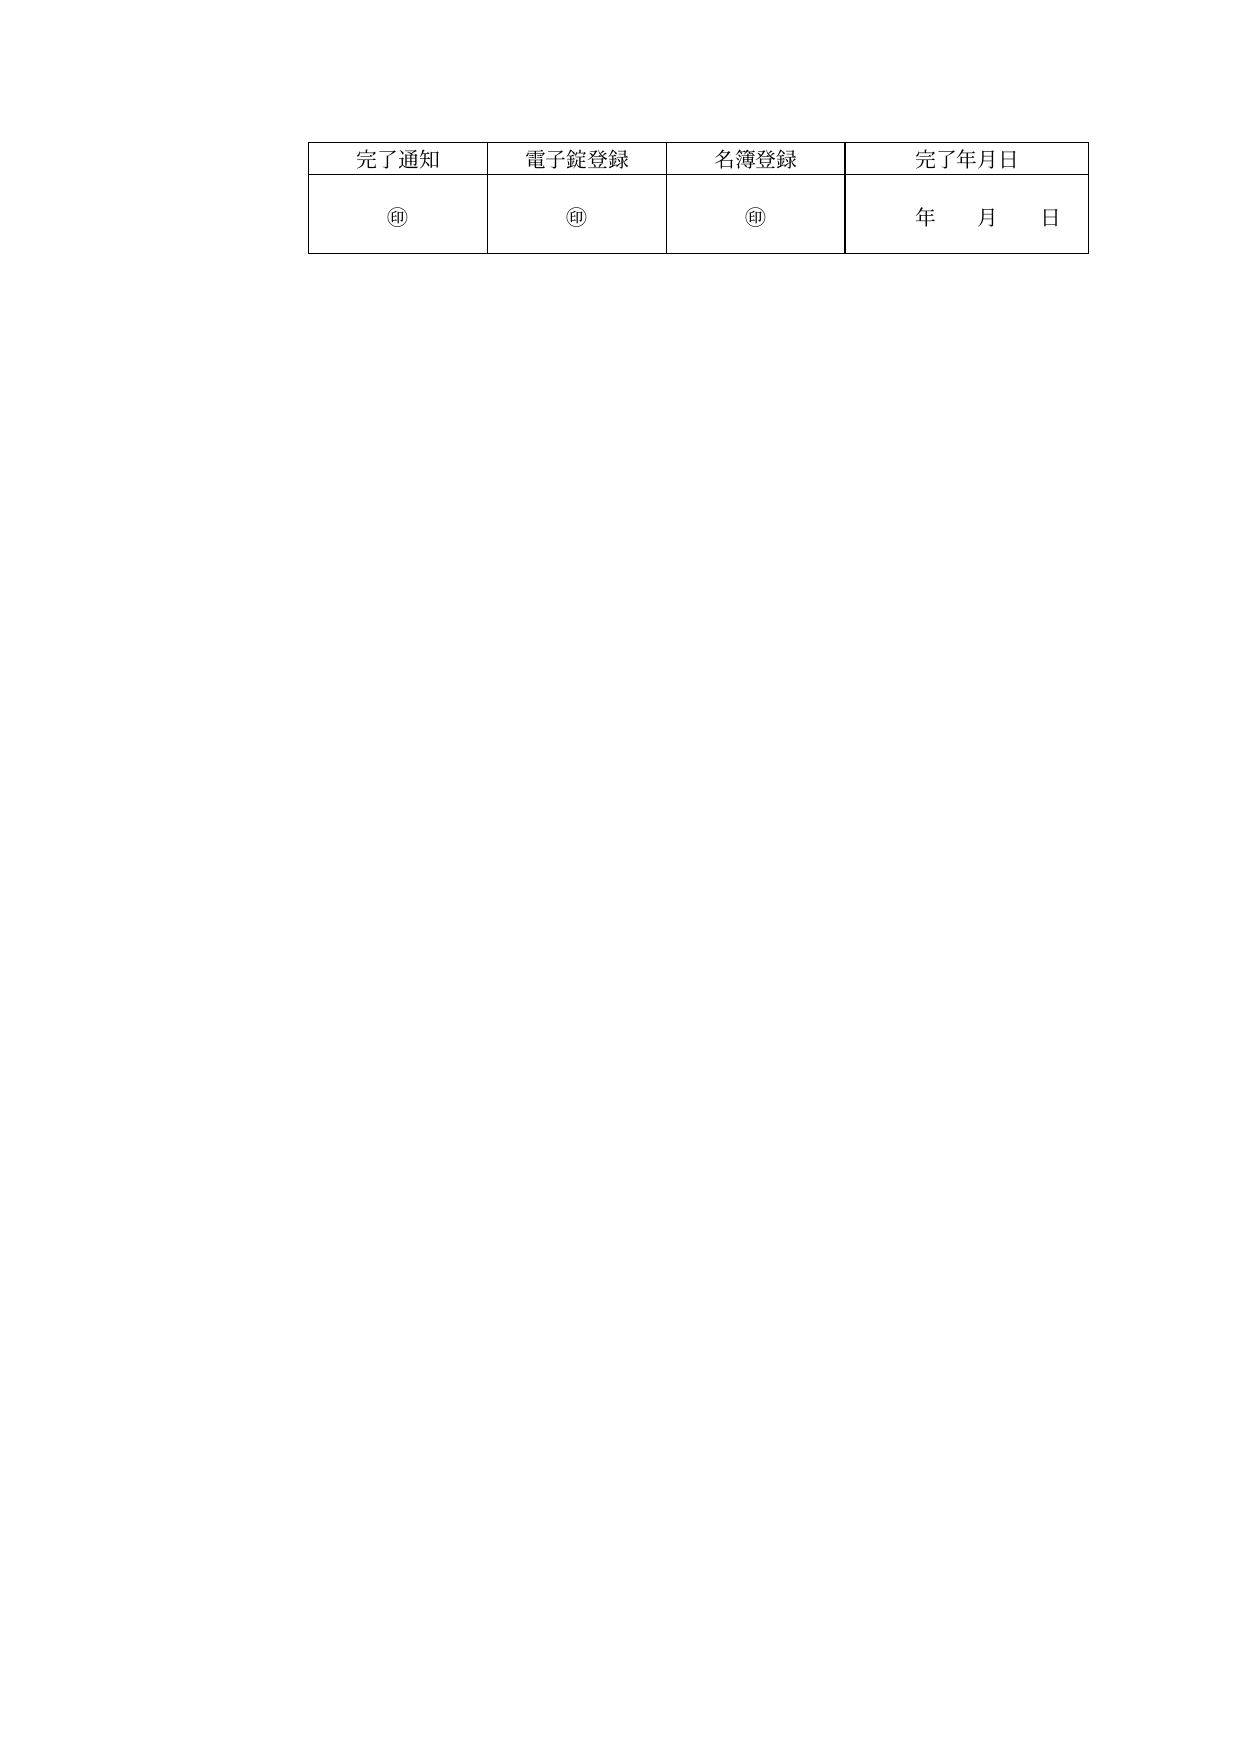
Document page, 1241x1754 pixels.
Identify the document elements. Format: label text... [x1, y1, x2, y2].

table_header 名簿登録 [667, 143, 844, 174]
table_cell ㊞ [309, 175, 487, 252]
table_header 完了通知 [309, 143, 487, 174]
table_header 電子錠登録 [488, 143, 666, 174]
table_cell 年 月 日 [846, 175, 1088, 252]
table_cell ㊞ [488, 175, 666, 252]
table_cell ㊞ [667, 175, 844, 252]
table_header 完了年月日 [846, 143, 1088, 174]
